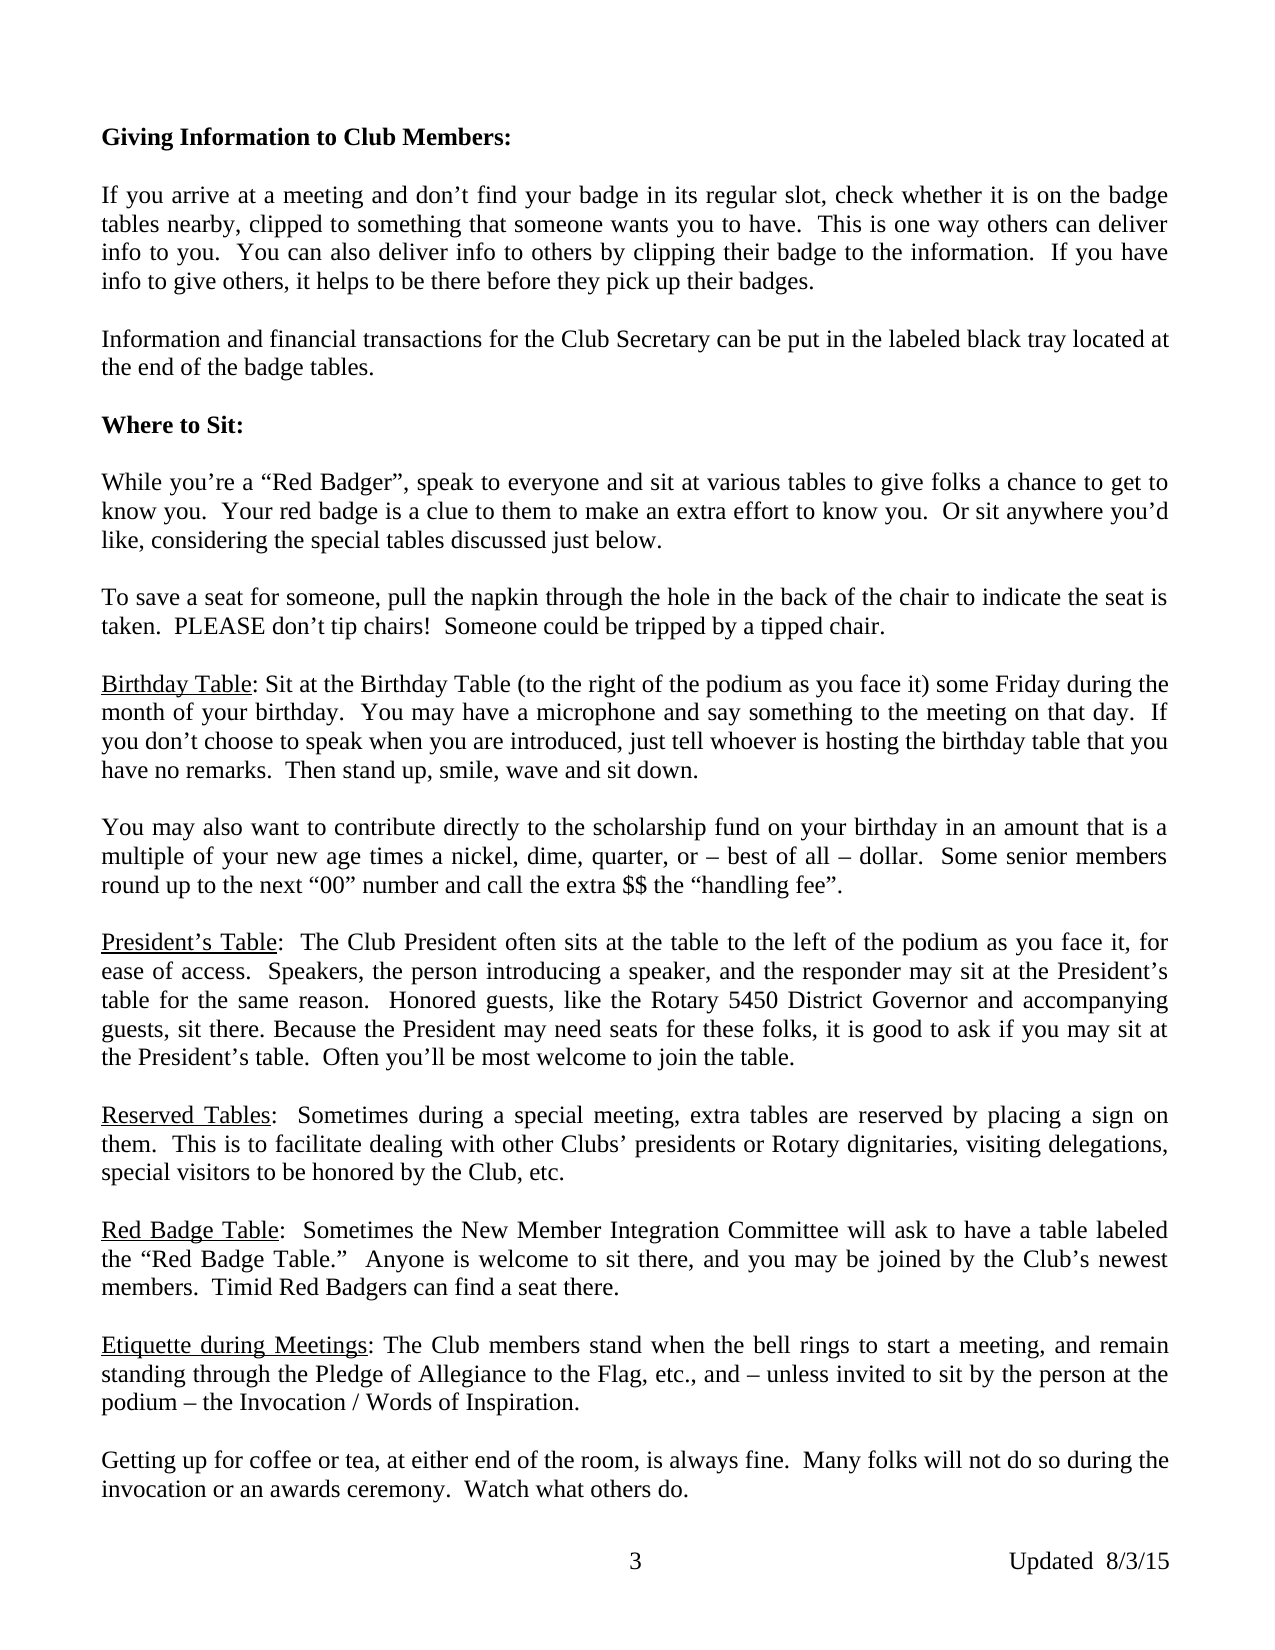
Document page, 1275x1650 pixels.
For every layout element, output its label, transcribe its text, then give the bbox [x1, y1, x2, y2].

text Etiquette during Meetings: The Club members stand when the bell rings to start a meeting, and remain standing through the Pledge of Allegiance to the Flag, etc., and – unless invited to sit by the person at the podium – the Invocation / Words of Inspiration. [101, 1330, 1170, 1416]
text To save a seat for someone, pull the napkin through the hole in the back of the chair to indicate the seat is taken. PLEASE don’t tip chairs! Someone could be tripped by a tipped chair. [101, 582, 1170, 640]
text Giving Information to Club Members: [101, 122, 1170, 151]
text You may also want to contribute directly to the scholarship fund on your birthday in an amount that is a multiple of your new age times a nickel, dime, quarter, or – best of all – dollar. Some senior members round up to the next “00” number and call the extra $$ the “handling fee”. [101, 812, 1170, 899]
text Where to Sit: [101, 410, 1170, 439]
text Getting up for coffee or tea, at either end of the room, is always fine. Many folks will not do so during the invocation or an awards ceremony. Watch what others do. [101, 1445, 1170, 1502]
text While you’re a “Red Badger”, speak to everyone and sit at various tables to give folks a chance to get to know you. Your red badge is a clue to them to make an extra effort to know you. Or sit anywhere you’d like, considering the special tables discussed just below. [101, 467, 1170, 554]
text Birthday Table: Sit at the Birthday Table (to the right of the podium as you face it) some Friday during the month of your birthday. You may have a microphone and say something to the meeting on that day. If you don’t choose to speak when you are introduced, just tell whoever is hosting the birthday table that you have no remarks. Then stand up, smile, wave and sit down. [101, 669, 1170, 784]
text President’s Table: The Club President often sits at the table to the left of the podium as you face it, for ease of access. Speakers, the person introducing a speaker, and the responder may sit at the President’s table for the same reason. Honored guests, like the Rotary 5450 District Governor and accompanying guests, sit there. Because the President may need seats for these folks, it is good to ask if you may sit at the President’s table. Often you’ll be most welcome to join the table. [101, 927, 1170, 1071]
text If you arrive at a meeting and don’t find your badge in its regular slot, check whether it is on the badge tables nearby, clipped to something that someone wants you to have. This is one way others can deliver info to you. You can also deliver info to others by clipping their badge to the information. If you have info to give others, it helps to be there before they pick up their badges. [101, 180, 1170, 295]
text Reserved Tables: Sometimes during a special meeting, extra tables are reserved by placing a sign on them. This is to facilitate dealing with other Clubs’ presidents or Rotary dignitaries, visiting delegations, special visitors to be honored by the Club, etc. [101, 1100, 1170, 1186]
text Information and financial transactions for the Club Secretary can be put in the labeled black tray located at the end of the badge tables. [101, 324, 1170, 381]
text Red Badge Table: Sometimes the New Member Integration Committee will ask to have a table labeled the “Red Badge Table.” Anyone is welcome to sit there, and you may be joined by the Club’s newest members. Timid Red Badgers can find a seat there. [101, 1215, 1170, 1301]
